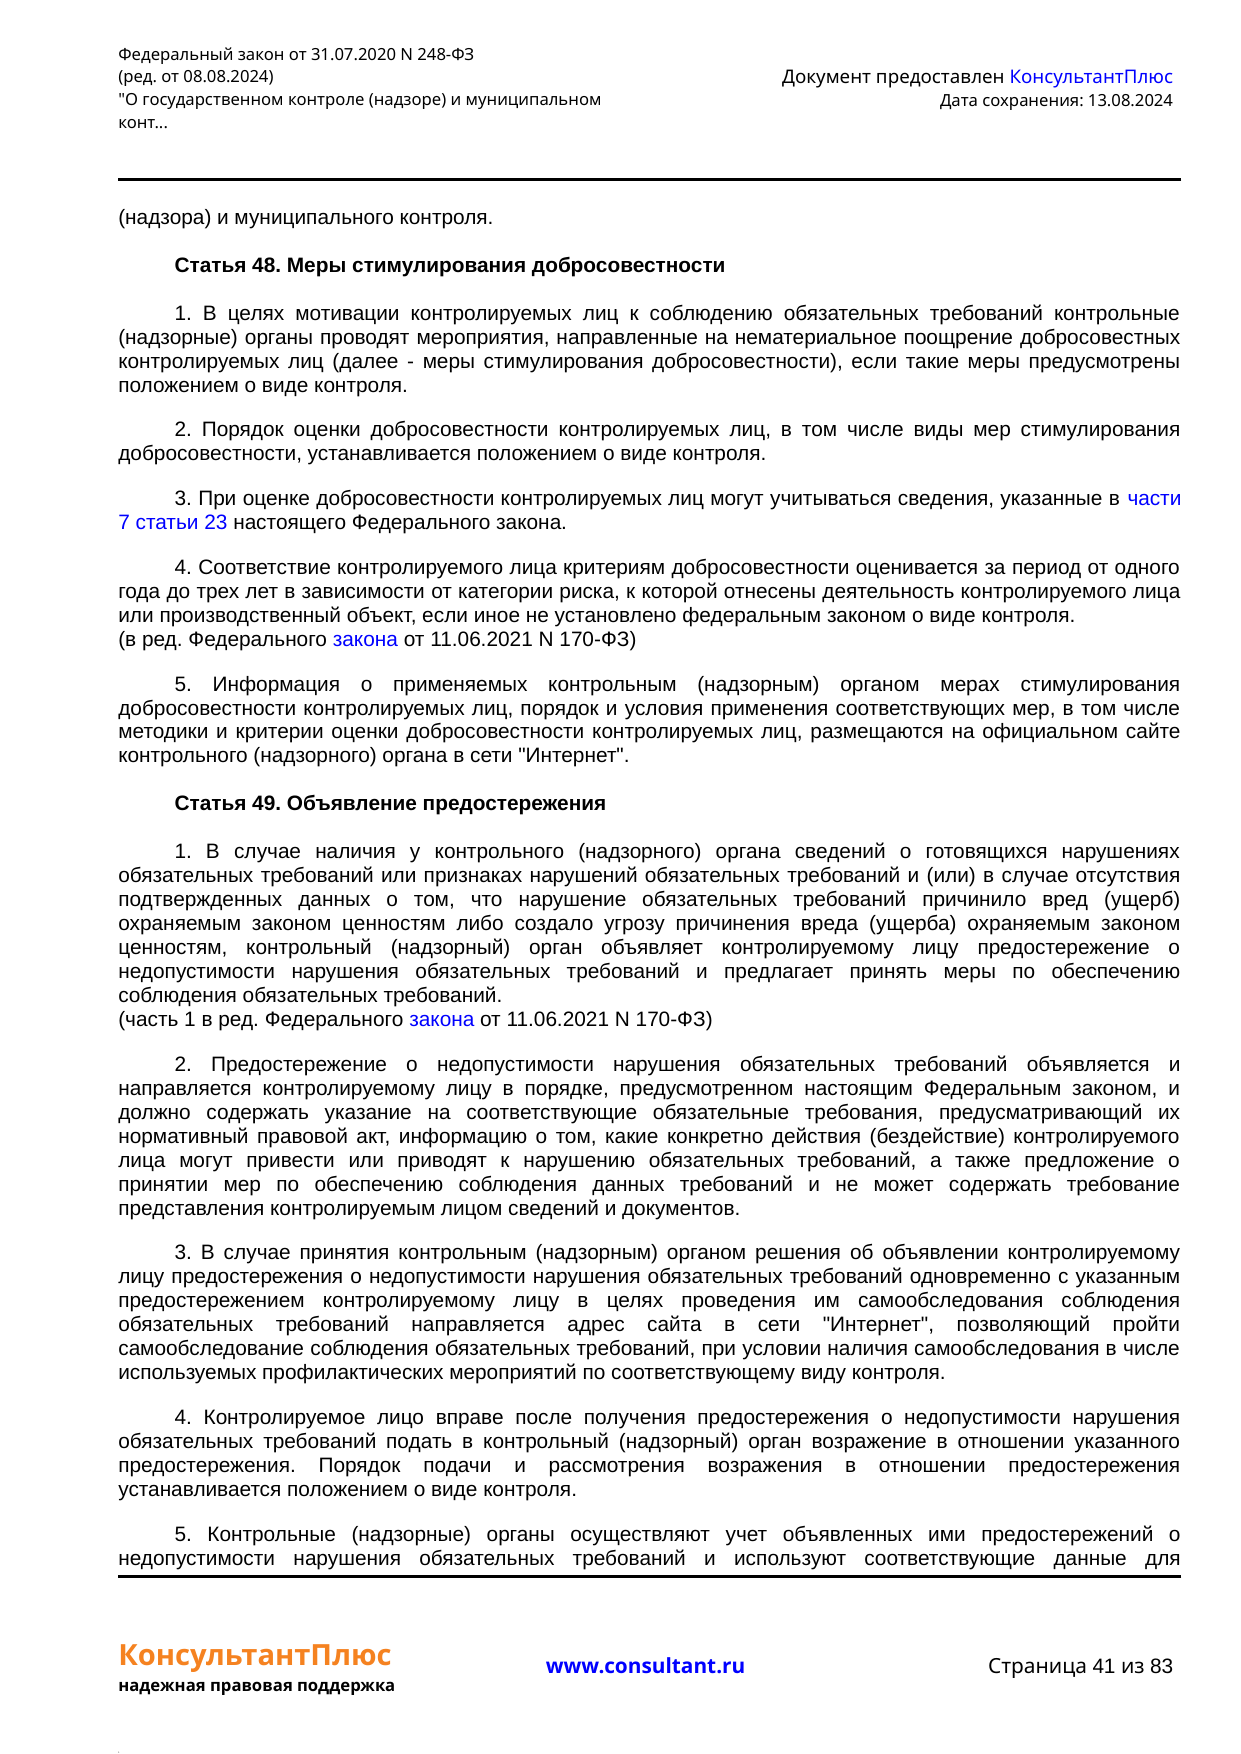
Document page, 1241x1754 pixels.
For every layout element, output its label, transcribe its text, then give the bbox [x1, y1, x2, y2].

text 1. В случае наличия у контрольного (надзорного) органа сведений о готовящихся нарушениях обязательных требований или признаках нарушений обязательных требований и (или) в случае отсутствия подтвержденных данных о том, что нарушение обязательных требований причинило вред (ущерб) охраняемым законом ценностям либо создало угрозу причинения вреда (ущерба) охраняемым законом ценностям, контрольный (надзорный) орган объявляет контролируемому лицу предостережение о недопустимости нарушения обязательных требований и предлагает принять меры по обеспечению соблюдения обязательных требований. [118, 839, 1181, 1007]
text 2. Предостережение о недопустимости нарушения обязательных требований объявляется и направляется контролируемому лицу в порядке, предусмотренном настоящим Федеральным законом, и должно содержать указание на соответствующие обязательные требования, предусматривающий их нормативный правовой акт, информацию о том, какие конкретно действия (бездействие) контролируемого лица могут привести или приводят к нарушению обязательных требований, а также предложение о принятии мер по обеспечению соблюдения данных требований и не может содержать требование представления контролируемым лицом сведений и документов. [118, 1052, 1181, 1219]
text 4. Соответствие контролируемого лица критериям добросовестности оценивается за период от одного года до трех лет в зависимости от категории риска, к которой отнесены деятельность контролируемого лица или производственный объект, если иное не установлено федеральным законом о виде контроля. [118, 555, 1181, 627]
text (часть 1 в ред. Федерального закона от 11.06.2021 N 170-ФЗ) [118, 1007, 1181, 1031]
text (в ред. Федерального закона от 11.06.2021 N 170-ФЗ) [118, 627, 1181, 651]
title Статья 49. Объявление предостережения [118, 791, 1181, 815]
text 1. В целях мотивации контролируемых лиц к соблюдению обязательных требований контрольные (надзорные) органы проводят мероприятия, направленные на нематериальное поощрение добросовестных контролируемых лиц (далее - меры стимулирования добросовестности), если такие меры предусмотрены положением о виде контроля. [118, 301, 1181, 396]
text 4. Контролируемое лицо вправе после получения предостережения о недопустимости нарушения обязательных требований подать в контрольный (надзорный) орган возражение в отношении указанного предостережения. Порядок подачи и рассмотрения возражения в отношении предостережения устанавливается положением о виде контроля. [118, 1405, 1181, 1501]
title Статья 48. Меры стимулирования добросовестности [118, 253, 1181, 277]
text 5. Информация о применяемых контрольным (надзорным) органом мерах стимулирования добросовестности контролируемых лиц, порядок и условия применения соответствующих мер, в том числе методики и критерии оценки добросовестности контролируемых лиц, размещаются на официальном сайте контрольного (надзорного) органа в сети "Интернет". [118, 671, 1181, 767]
text 3. При оценке добросовестности контролируемых лиц могут учитываться сведения, указанные в части 7 статьи 23 настоящего Федерального закона. [118, 486, 1181, 534]
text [118, 1521, 1181, 1569]
text 2. Порядок оценки добросовестности контролируемых лиц, в том числе виды мер стимулирования добросовестности, устанавливается положением о виде контроля. [118, 417, 1181, 465]
text 3. В случае принятия контрольным (надзорным) органом решения об объявлении контролируемому лицу предостережения о недопустимости нарушения обязательных требований одновременно с указанным предостережением контролируемому лицу в целях проведения им самообследования соблюдения обязательных требований направляется адрес сайта в сети "Интернет", позволяющий пройти самообследование соблюдения обязательных требований, при условии наличия самообследования в числе используемых профилактических мероприятий по соответствующему виду контроля. [118, 1240, 1181, 1384]
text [118, 205, 1181, 229]
